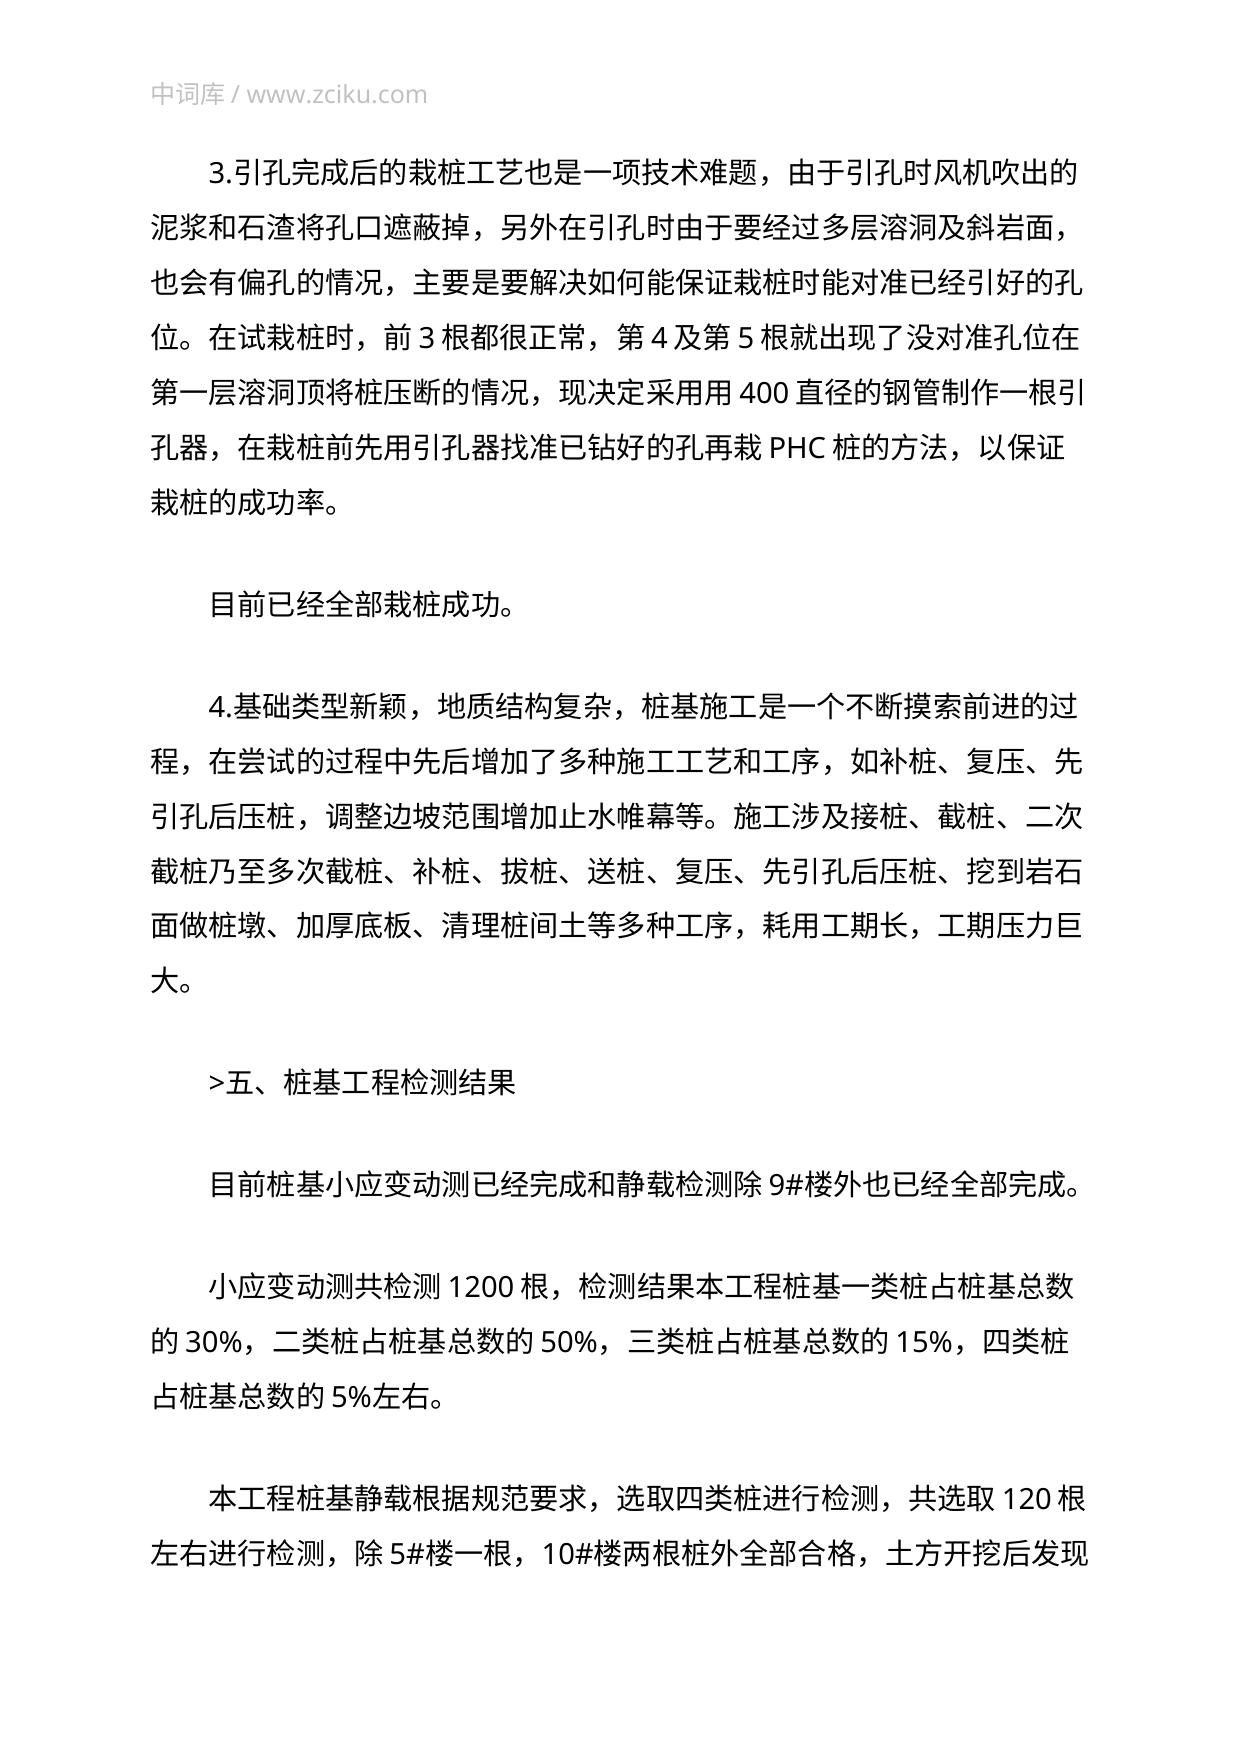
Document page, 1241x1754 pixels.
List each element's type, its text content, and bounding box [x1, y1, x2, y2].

text 目前桩基小应变动测已经完成和静载检测除9#楼外也已经全部完成。 [150, 1162, 1090, 1204]
text 3.引孔完成后的栽桩工艺也是一项技术难题，由于引孔时风机吹出的泥浆和石渣将孔口遮蔽掉，另外在引孔时由于要经过多层溶洞及斜岩面，也会有偏孔的情况，主要是要解决如何能保证栽桩时能对准已经引好的孔位。在试栽桩时，前3根都很正常，第4及第5根就出现了没对准孔位在第一层溶洞顶将桩压断的情况，现决定采用用400直径的钢管制作一根引孔器，在栽桩前先用引孔器找准已钻好的孔再栽PHC桩的方法，以保证栽桩的成功率。 [150, 150, 1090, 522]
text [150, 1476, 1090, 1573]
text 小应变动测共检测1200根，检测结果本工程桩基一类桩占桩基总数的30%，二类桩占桩基总数的50%，三类桩占桩基总数的15%，四类桩占桩基总数的5%左右。 [150, 1264, 1090, 1416]
text 4.基础类型新颖，地质结构复杂，桩基施工是一个不断摸索前进的过程，在尝试的过程中先后增加了多种施工工艺和工序，如补桩、复压、先引孔后压桩，调整边坡范围增加止水帷幕等。施工涉及接桩、截桩、二次截桩乃至多次截桩、补桩、拔桩、送桩、复压、先引孔后压桩、挖到岩石面做桩墩、加厚底板、清理桩间土等多种工序，耗用工期长，工期压力巨大。 [150, 683, 1090, 1000]
text >五、桩基工程检测结果 [150, 1060, 1090, 1102]
text 目前已经全部栽桩成功。 [150, 582, 1090, 624]
